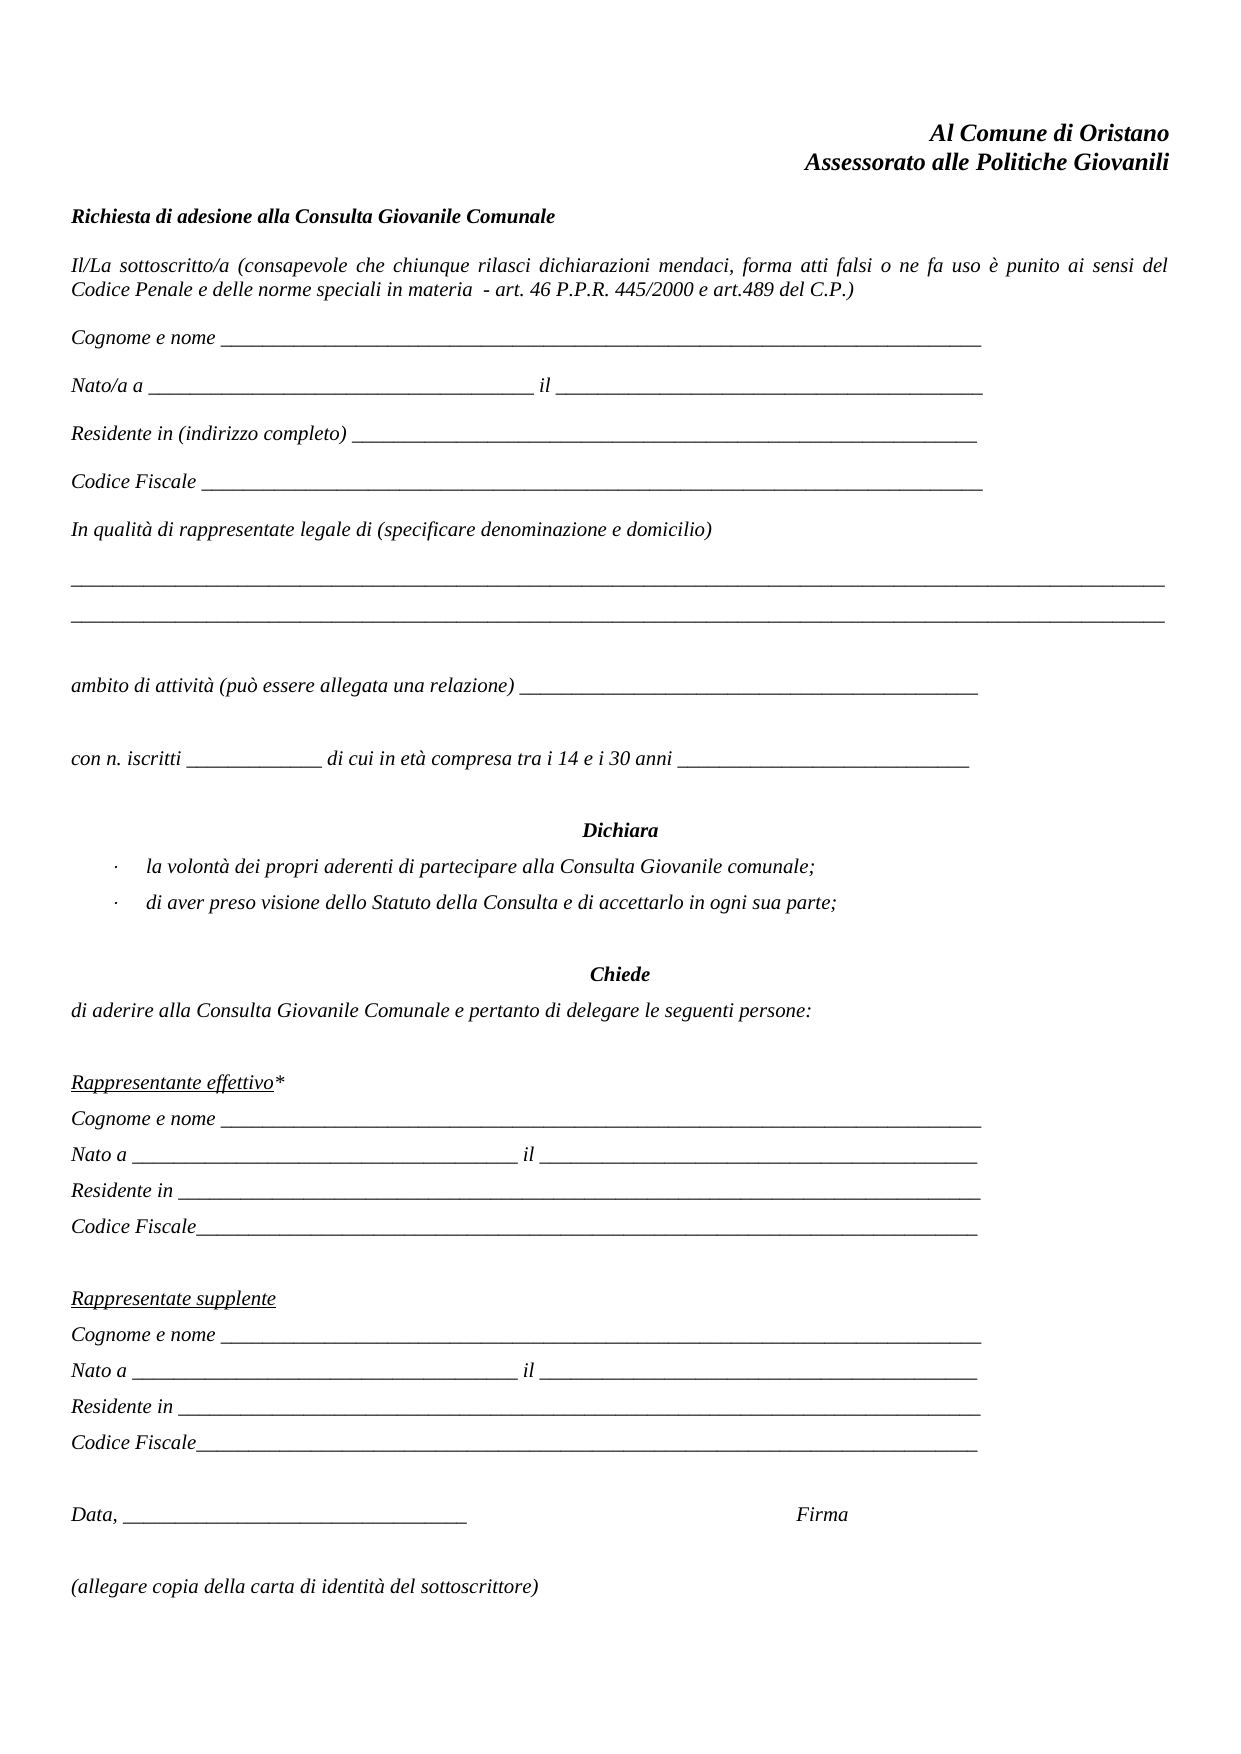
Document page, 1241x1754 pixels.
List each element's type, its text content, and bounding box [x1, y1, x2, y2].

text Richiesta di adesione alla Consulta Giovanile Comunale [71, 204, 1169, 228]
text Codice Fiscale___________________________________________________________________________ [71, 1214, 1169, 1238]
text Cognome e nome _________________________________________________________________________ [71, 325, 1169, 349]
text ambito di attività (può essere allegata una relazione) ____________________________________________ [71, 673, 1169, 697]
text Nato a _____________________________________ il __________________________________________ [71, 1142, 1169, 1166]
text Dichiara [71, 818, 1169, 842]
text Residente in _____________________________________________________________________________ [71, 1394, 1169, 1418]
text Cognome e nome _________________________________________________________________________ [71, 1322, 1169, 1346]
list la volontà dei propri aderenti di partecipare alla Consulta Giovanile comunale; [108, 854, 1169, 878]
text __________________________________________________________________________________________________________________________________________________________________________________________________________________ [71, 565, 1169, 625]
text Chiede [71, 962, 1169, 986]
text Data, _________________________________ Firma [71, 1502, 1169, 1526]
text Al Comune di Oristano [71, 118, 1169, 147]
list di aver preso visione dello Statuto della Consulta e di accettarlo in ogni sua parte; [108, 890, 1169, 914]
text Codice Fiscale ___________________________________________________________________________ [71, 469, 1169, 493]
text di aderire alla Consulta Giovanile Comunale e pertanto di delegare le seguenti persone: [71, 998, 1169, 1022]
text Rappresentate supplente [71, 1286, 1169, 1310]
text con n. iscritti _____________ di cui in età compresa tra i 14 e i 30 anni ____________________________ [71, 746, 1169, 769]
text Rappresentante effettivo* [71, 1070, 1169, 1094]
text Nato/a a _____________________________________ il _________________________________________ [71, 373, 1169, 397]
text Il/La sottoscritto/a (consapevole che chiunque rilasci dichiarazioni mendaci, forma atti falsi o ne fa uso è punito ai sensi del Codice Penale e delle norme speciali in materia - art. 46 P.P.R. 445/2000 e art.489 del C.P.) [71, 252, 1169, 301]
text In qualità di rappresentate legale di (specificare denominazione e domicilio) [71, 517, 1169, 541]
text Cognome e nome _________________________________________________________________________ [71, 1106, 1169, 1130]
text Residente in _____________________________________________________________________________ [71, 1178, 1169, 1202]
text Residente in (indirizzo completo) ____________________________________________________________ [71, 421, 1169, 445]
text (allegare copia della carta di identità del sottoscrittore) [71, 1574, 1169, 1598]
text Assessorato alle Politiche Giovanili [71, 147, 1169, 176]
text Codice Fiscale___________________________________________________________________________ [71, 1430, 1169, 1454]
text Nato a _____________________________________ il __________________________________________ [71, 1358, 1169, 1382]
